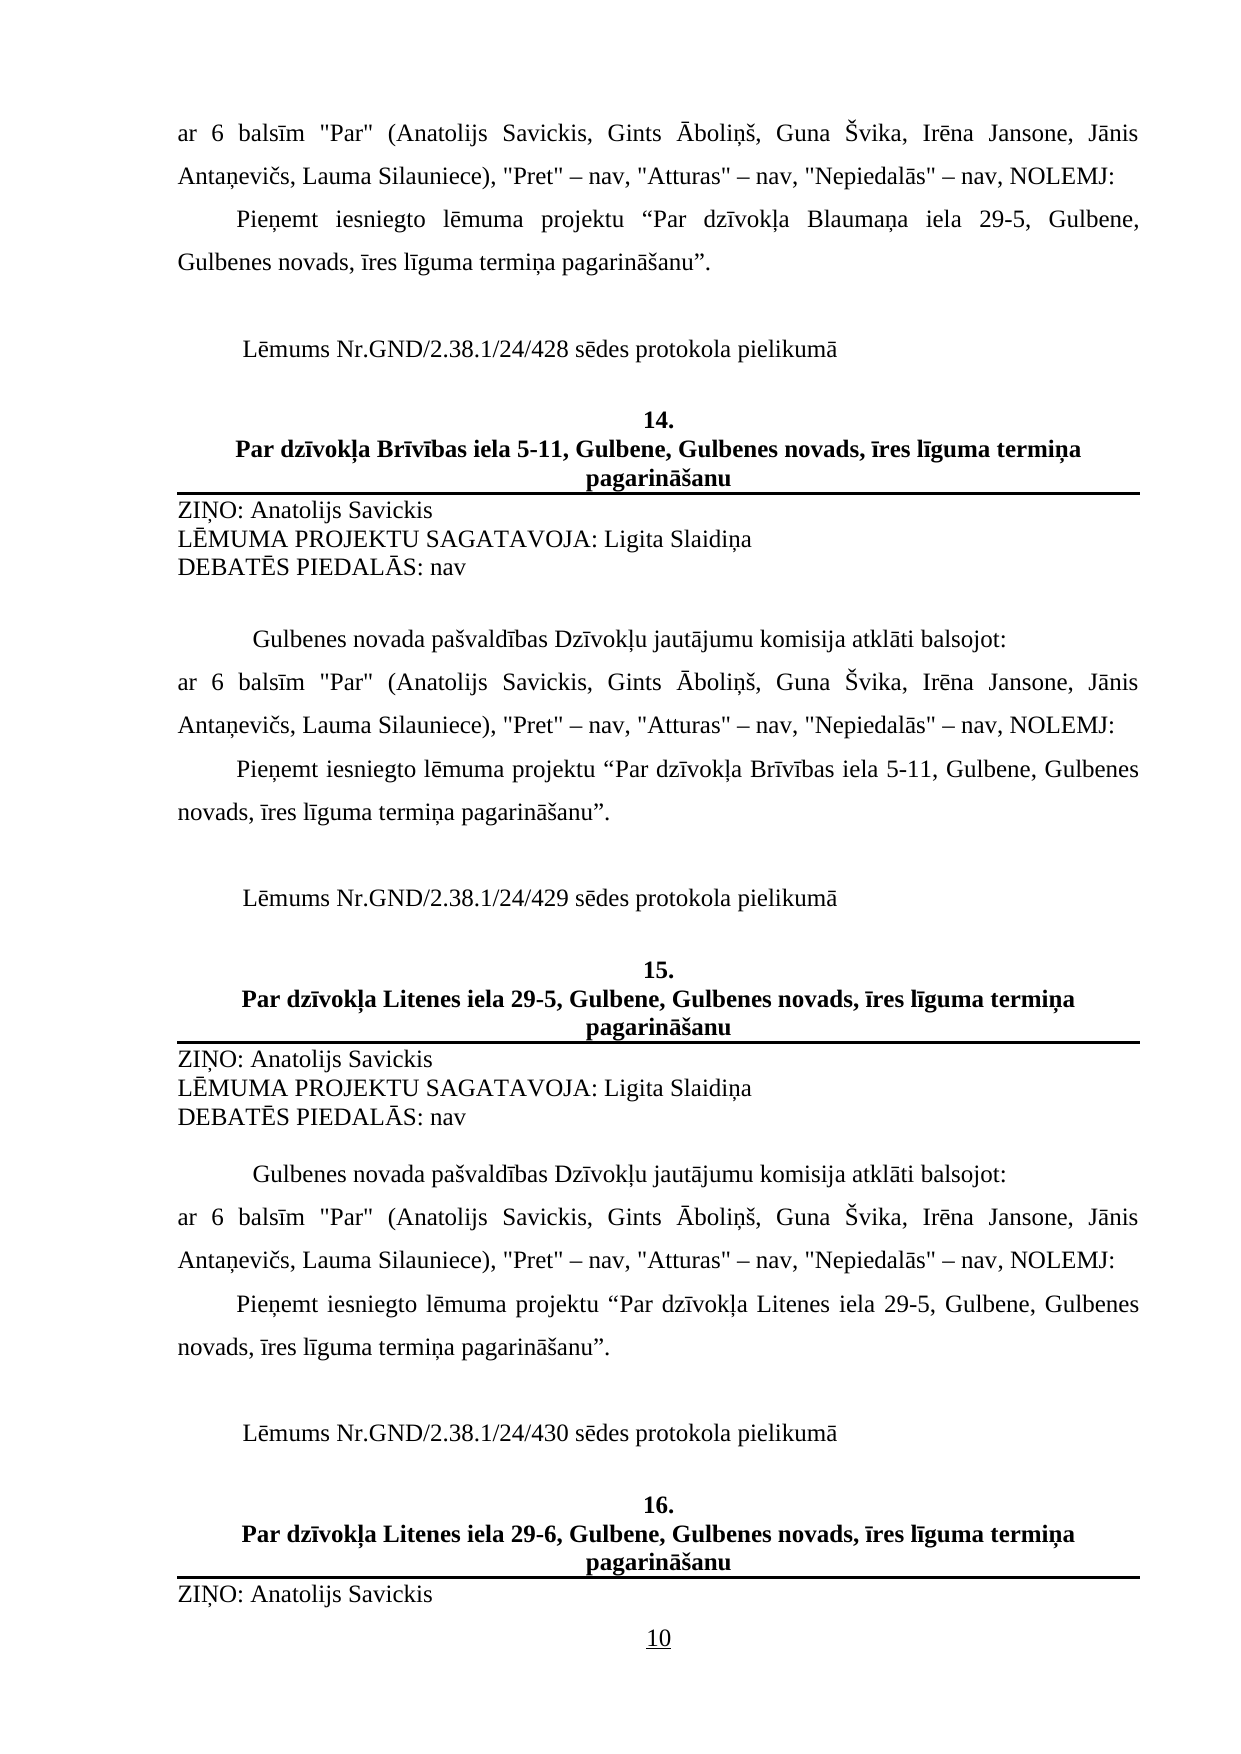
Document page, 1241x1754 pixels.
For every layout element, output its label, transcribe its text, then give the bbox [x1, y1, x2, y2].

text LĒMUMA PROJEKTU SAGATAVOJA: Ligita Slaidiņa [177, 1073, 1140, 1102]
text Gulbenes novada pašvaldības Dzīvokļu jautājumu komisija atklāti balsojot: [177, 1159, 1140, 1188]
text ZIŅO: Anatolijs Savickis [177, 1044, 1140, 1073]
text 15. [177, 955, 1140, 984]
text LĒMUMA PROJEKTU SAGATAVOJA: Ligita Slaidiņa [177, 524, 1140, 552]
text DEBATĒS PIEDALĀS: nav [177, 552, 1140, 581]
text Gulbenes novada pašvaldības Dzīvokļu jautājumu komisija atklāti balsojot: [177, 624, 1140, 653]
text Par dzīvokļa Brīvības iela 5-11, Gulbene, Gulbenes novads, īres līguma termiņa pagarināšanu [177, 434, 1140, 492]
text Par dzīvokļa Litenes iela 29-6, Gulbene, Gulbenes novads, īres līguma termiņa pagarināšanu [177, 1519, 1140, 1576]
text 14. [177, 406, 1140, 434]
text Pieņemt iesniegto lēmuma projektu “Par dzīvokļa Brīvības iela 5-11, Gulbene, Gulbenes novads, īres līguma termiņa pagarināšanu”. [177, 754, 1140, 826]
text Pieņemt iesniegto lēmuma projektu “Par dzīvokļa Litenes iela 29-5, Gulbene, Gulbenes novads, īres līguma termiņa pagarināšanu”. [177, 1289, 1140, 1361]
text Lēmums Nr.GND/2.38.1/24/430 sēdes protokola pielikumā [177, 1418, 1140, 1447]
text 16. [177, 1490, 1140, 1519]
text Lēmums Nr.GND/2.38.1/24/428 sēdes protokola pielikumā [177, 334, 1140, 362]
text DEBATĒS PIEDALĀS: nav [177, 1102, 1140, 1131]
text Pieņemt iesniegto lēmuma projektu “Par dzīvokļa Blaumaņa iela 29-5, Gulbene, Gulbenes novads, īres līguma termiņa pagarināšanu”. [177, 204, 1140, 276]
text Par dzīvokļa Litenes iela 29-5, Gulbene, Gulbenes novads, īres līguma termiņa pagarināšanu [177, 984, 1140, 1041]
text ZIŅO: Anatolijs Savickis [177, 495, 1140, 524]
text Lēmums Nr.GND/2.38.1/24/429 sēdes protokola pielikumā [177, 883, 1140, 912]
text ZIŅO: Anatolijs Savickis [177, 1579, 1140, 1608]
